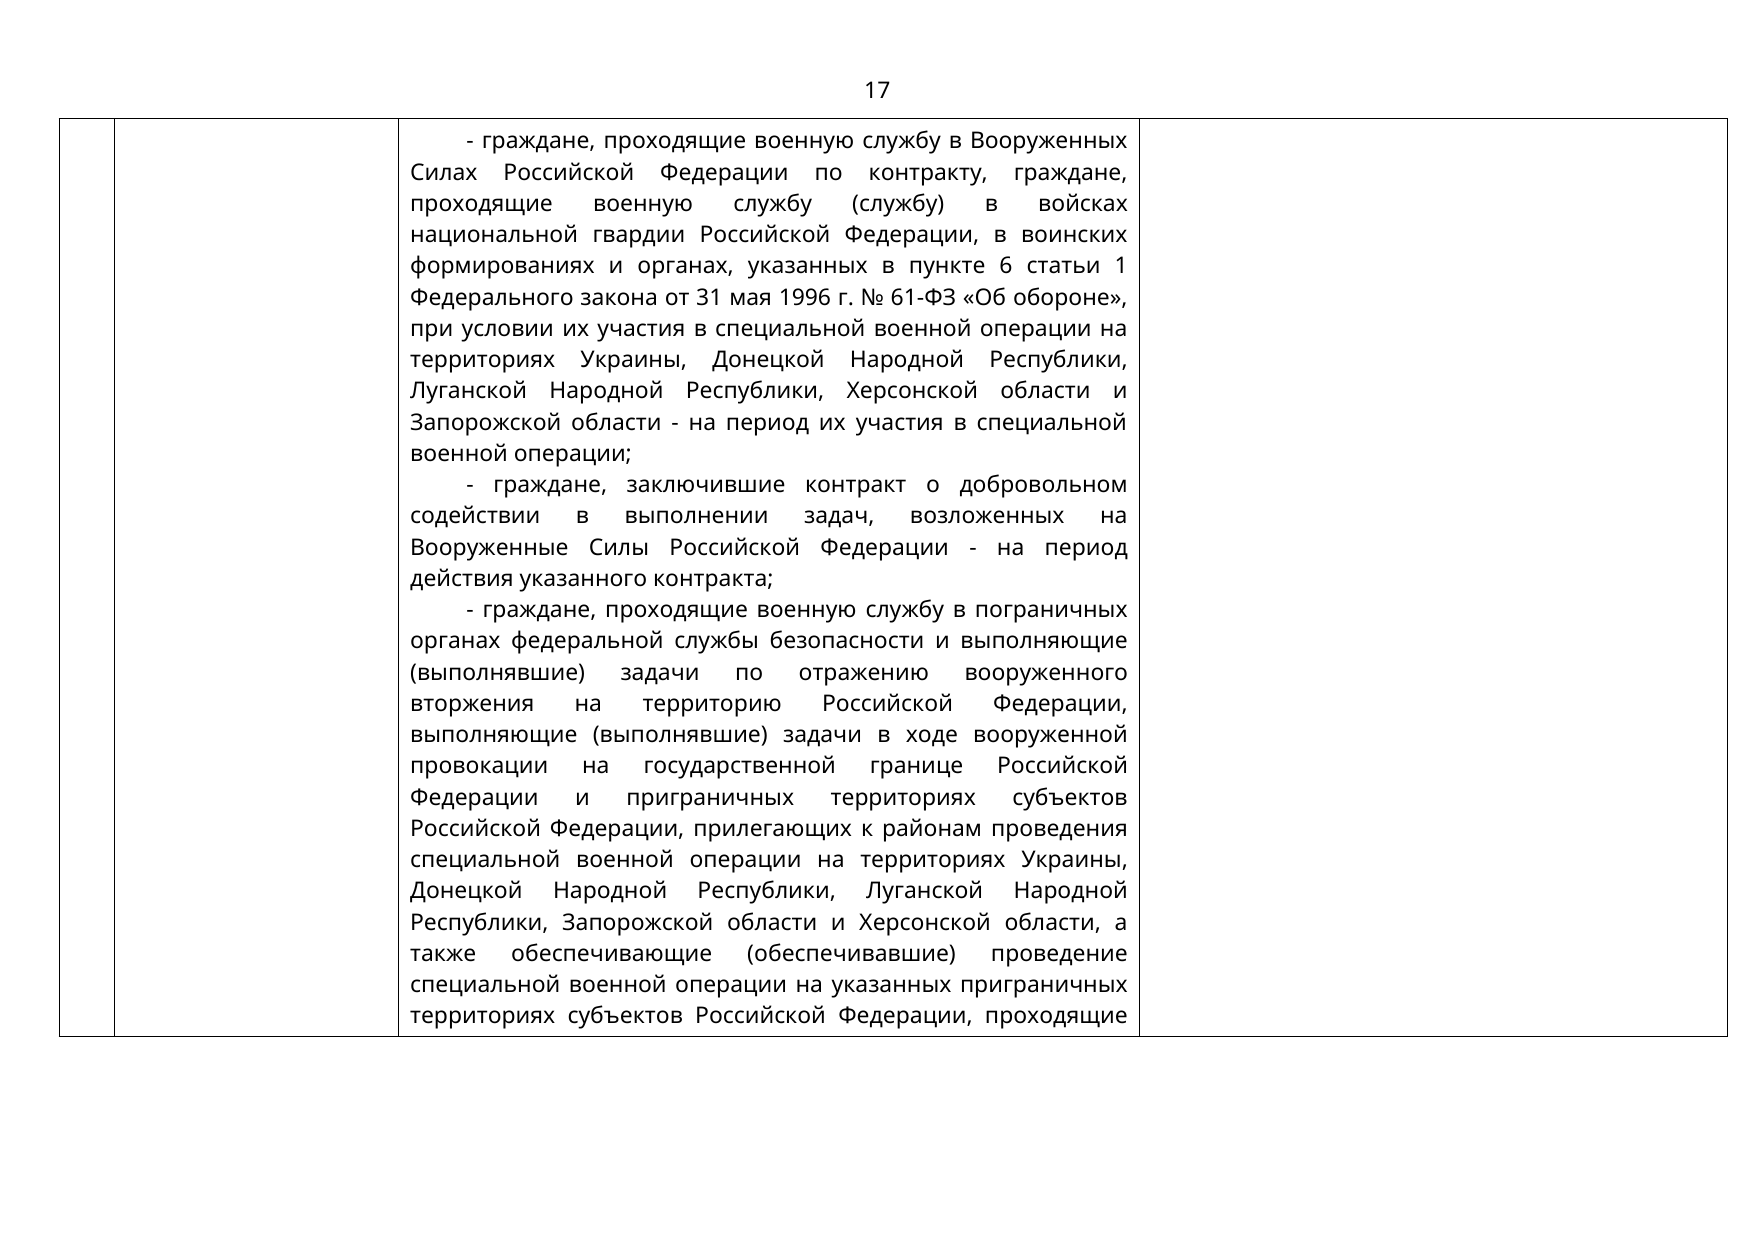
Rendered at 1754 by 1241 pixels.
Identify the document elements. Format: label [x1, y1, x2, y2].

table_cell [399, 119, 1139, 1036]
table_cell [60, 119, 114, 1036]
table_cell [115, 119, 398, 1036]
table_cell [1140, 119, 1727, 1036]
